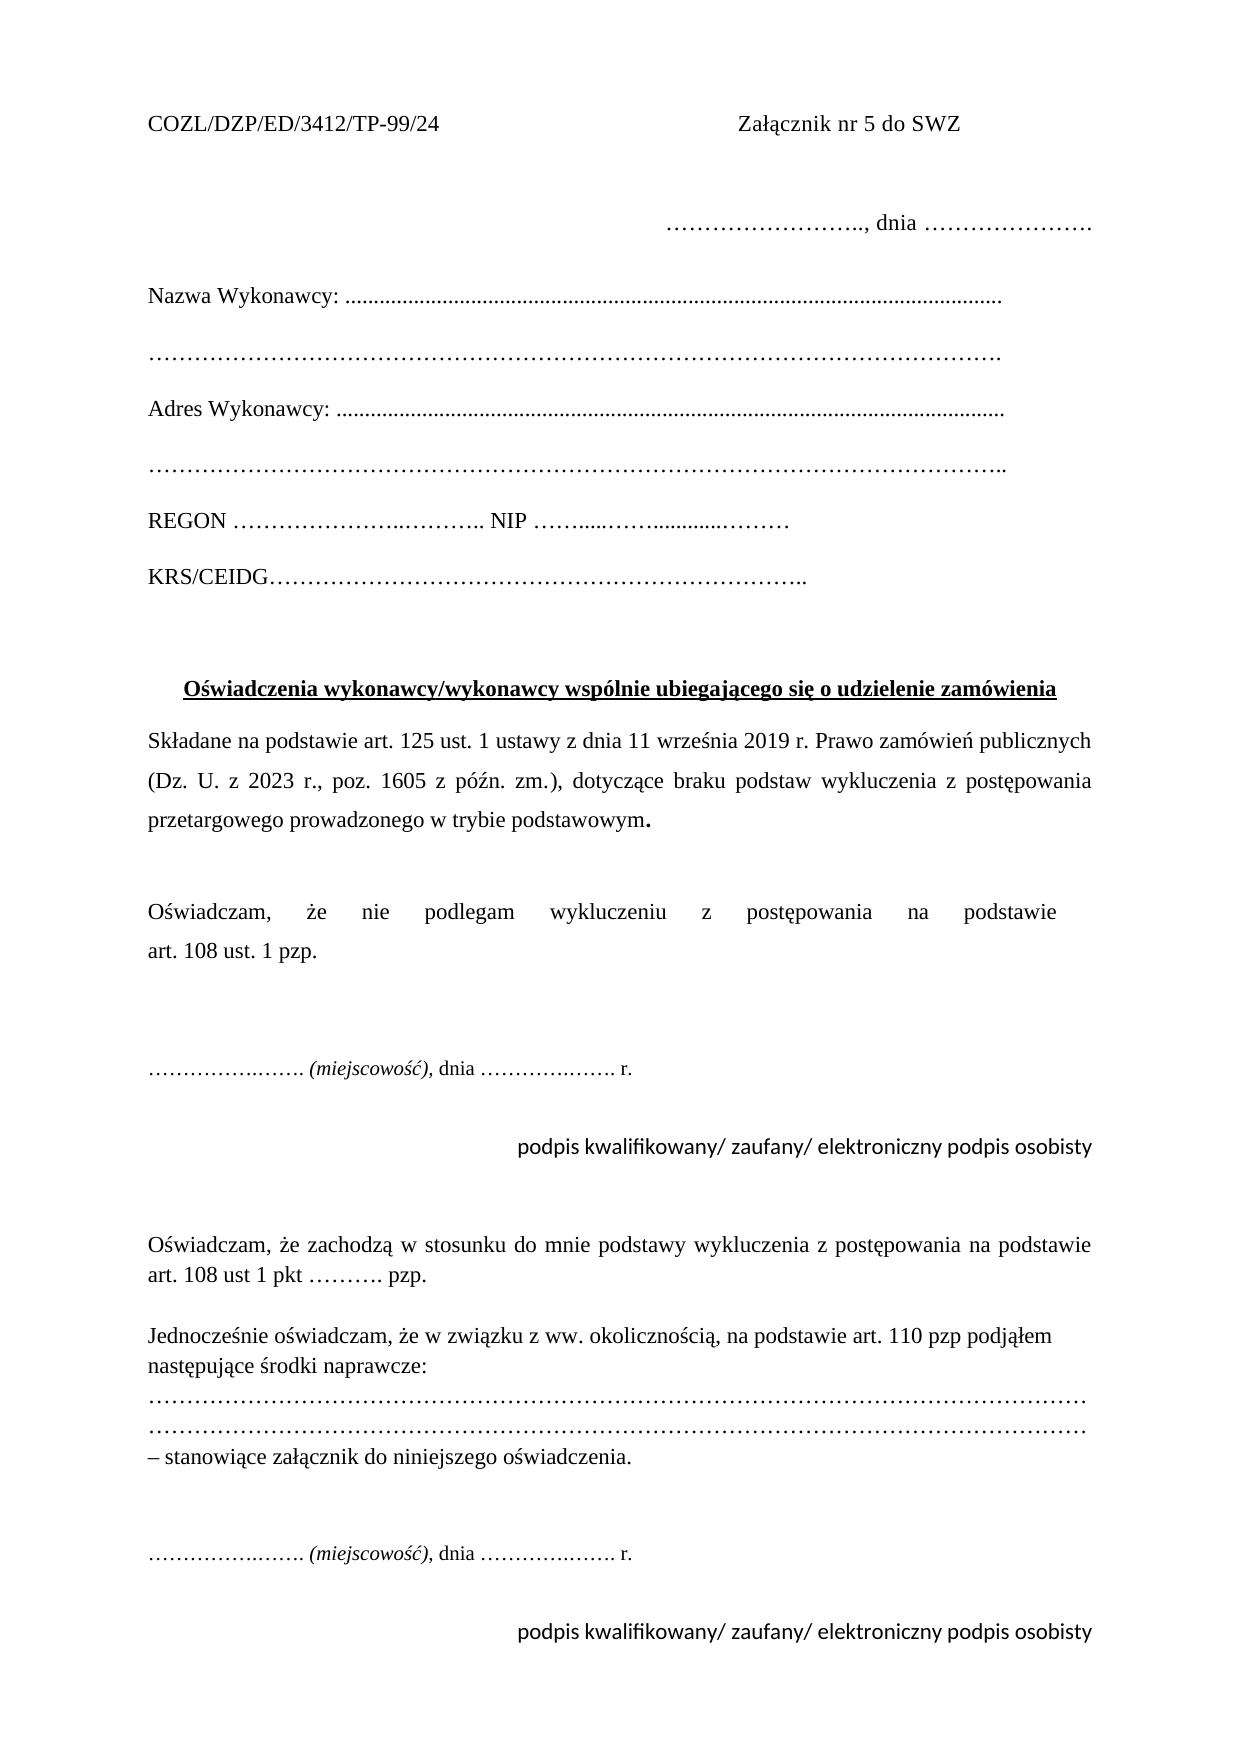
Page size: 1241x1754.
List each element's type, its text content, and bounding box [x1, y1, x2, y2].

text Oświadczam, że nie podlegam wykluczeniu z postępowania na podstawie art. 108 ust. 1 pzp. [148, 898, 1093, 964]
text …………….……. (miejscowość), dnia ………….……. r. [148, 1541, 1093, 1565]
text Jednocześnie oświadczam, że w związku z ww. okolicznością, na podstawie art. 110 pzp podjąłem następujące środki naprawcze: ………………………………………………………………………………………………………………………………………………………………………………………………………………………… – stanowiące załącznik do niniejszego oświadczenia. [148, 1322, 1093, 1469]
text …………………….., dnia …………………. [148, 209, 1093, 236]
text Składane na podstawie art. 125 ust. 1 ustawy z dnia 11 września 2019 r. Prawo zamówień publicznych (Dz. U. z 2023 r., poz. 1605 z późn. zm.), dotyczące braku podstaw wykluczenia z postępowania przetargowego prowadzonego w trybie podstawowym. [148, 727, 1093, 833]
text REGON …………………..……….. NIP …….....……............……… [148, 507, 1093, 533]
text ………………………………………………………………………………………………….. [148, 451, 1093, 477]
text KRS/CEIDG…………………………………………………………….. [148, 563, 1093, 589]
text podpis kwalifikowany/ zaufany/ elektroniczny podpis osobisty [148, 1617, 1093, 1645]
text podpis kwalifikowany/ zaufany/ elektroniczny podpis osobisty [148, 1132, 1093, 1160]
text …………….……. (miejscowość), dnia ………….……. r. [148, 1056, 1093, 1080]
text …………………………………………………………………………………………………. [148, 338, 1093, 365]
text Adres Wykonawcy: ..................................................................................................................... [148, 395, 1093, 421]
text Nazwa Wykonawcy: ................................................................................................................... [148, 282, 1093, 309]
text Oświadczam, że zachodzą w stosunku do mnie podstawy wykluczenia z postępowania na podstawie art. 108 ust 1 pkt ………. pzp. [148, 1231, 1093, 1288]
text Oświadczenia wykonawcy/wykonawcy wspólnie ubiegającego się o udzielenie zamówienia [148, 675, 1093, 702]
text COZL/DZP/ED/3412/TP-99/24 Załącznik nr 5 do SWZ [148, 109, 1093, 136]
